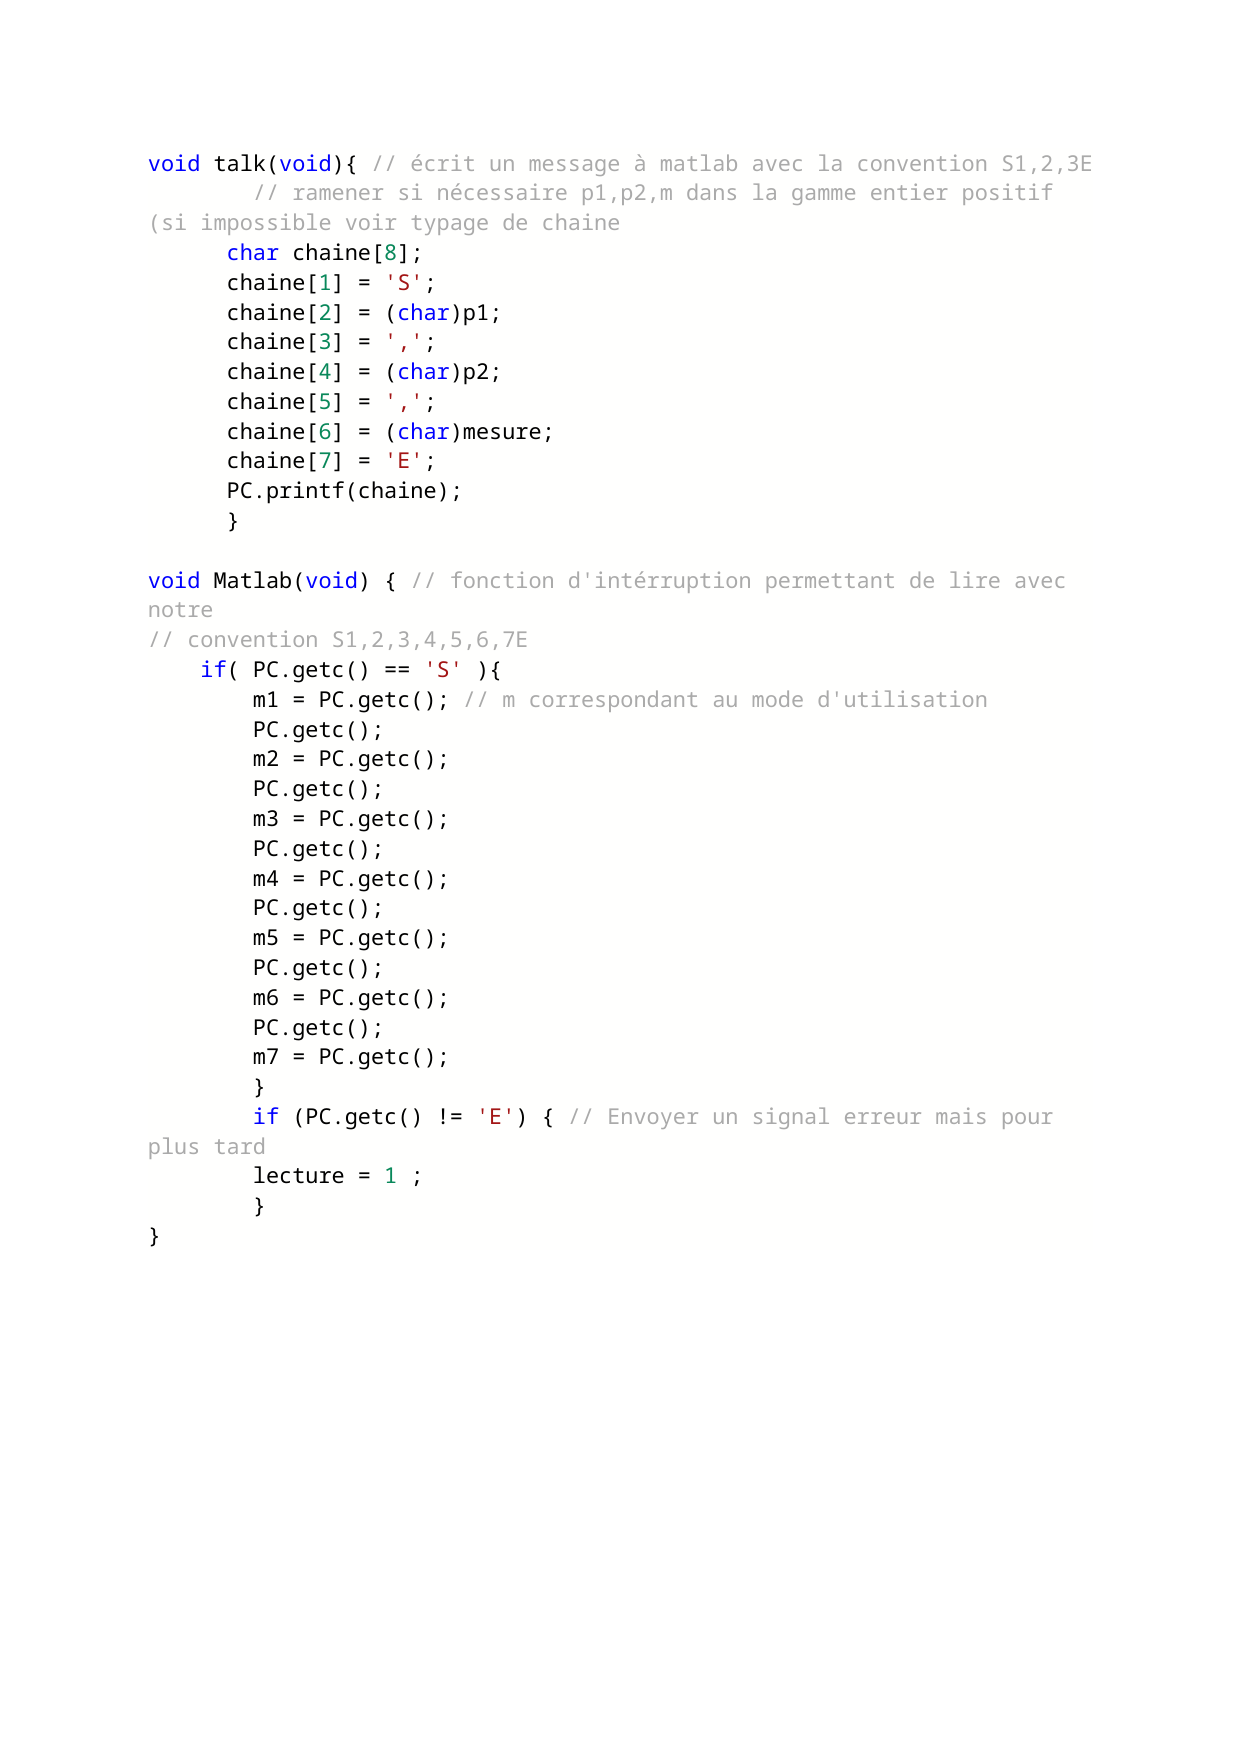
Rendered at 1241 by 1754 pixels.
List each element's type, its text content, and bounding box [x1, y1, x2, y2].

text m2 = PC.getc(); [148, 743, 1093, 773]
text m7 = PC.getc(); [148, 1041, 1093, 1071]
text m4 = PC.getc(); [148, 862, 1093, 892]
text // ramener si nécessaire p1,p2,m dans la gamme entier positif (si impossible voir typage de chaine [148, 177, 1093, 237]
text m6 = PC.getc(); [148, 982, 1093, 1011]
text chaine[5] = ','; [148, 386, 1093, 416]
text void Matlab(void) { // fonction d'intérruption permettant de lire avec notre [148, 564, 1093, 624]
text } [148, 1220, 1093, 1250]
text chaine[1] = 'S'; [148, 267, 1093, 297]
text PC.printf(chaine); [148, 475, 1093, 505]
text void talk(void){ // écrit un message à matlab avec la convention S1,2,3E [148, 148, 1093, 177]
text chaine[3] = ','; [148, 326, 1093, 356]
text if( PC.getc() == 'S' ){ [148, 654, 1093, 684]
text PC.getc(); [148, 892, 1093, 922]
text chaine[7] = 'E'; [148, 446, 1093, 475]
text PC.getc(); [148, 1011, 1093, 1041]
text } [148, 505, 1093, 535]
text // convention S1,2,3,4,5,6,7E [148, 624, 1093, 654]
text if (PC.getc() != 'E') { // Envoyer un signal erreur mais pour plus tard [148, 1101, 1093, 1160]
text PC.getc(); [148, 833, 1093, 862]
text chaine[2] = (char)p1; [148, 297, 1093, 326]
text PC.getc(); [148, 713, 1093, 743]
text PC.getc(); [148, 773, 1093, 803]
text lecture = 1 ; [148, 1160, 1093, 1190]
text m3 = PC.getc(); [148, 803, 1093, 833]
text } [148, 1190, 1093, 1220]
text chaine[6] = (char)mesure; [148, 416, 1093, 446]
text m1 = PC.getc(); // m correspondant au mode d'utilisation [148, 684, 1093, 713]
text PC.getc(); [148, 952, 1093, 982]
text m5 = PC.getc(); [148, 922, 1093, 952]
text chaine[4] = (char)p2; [148, 356, 1093, 386]
text } [148, 1071, 1093, 1101]
text char chaine[8]; [148, 237, 1093, 267]
